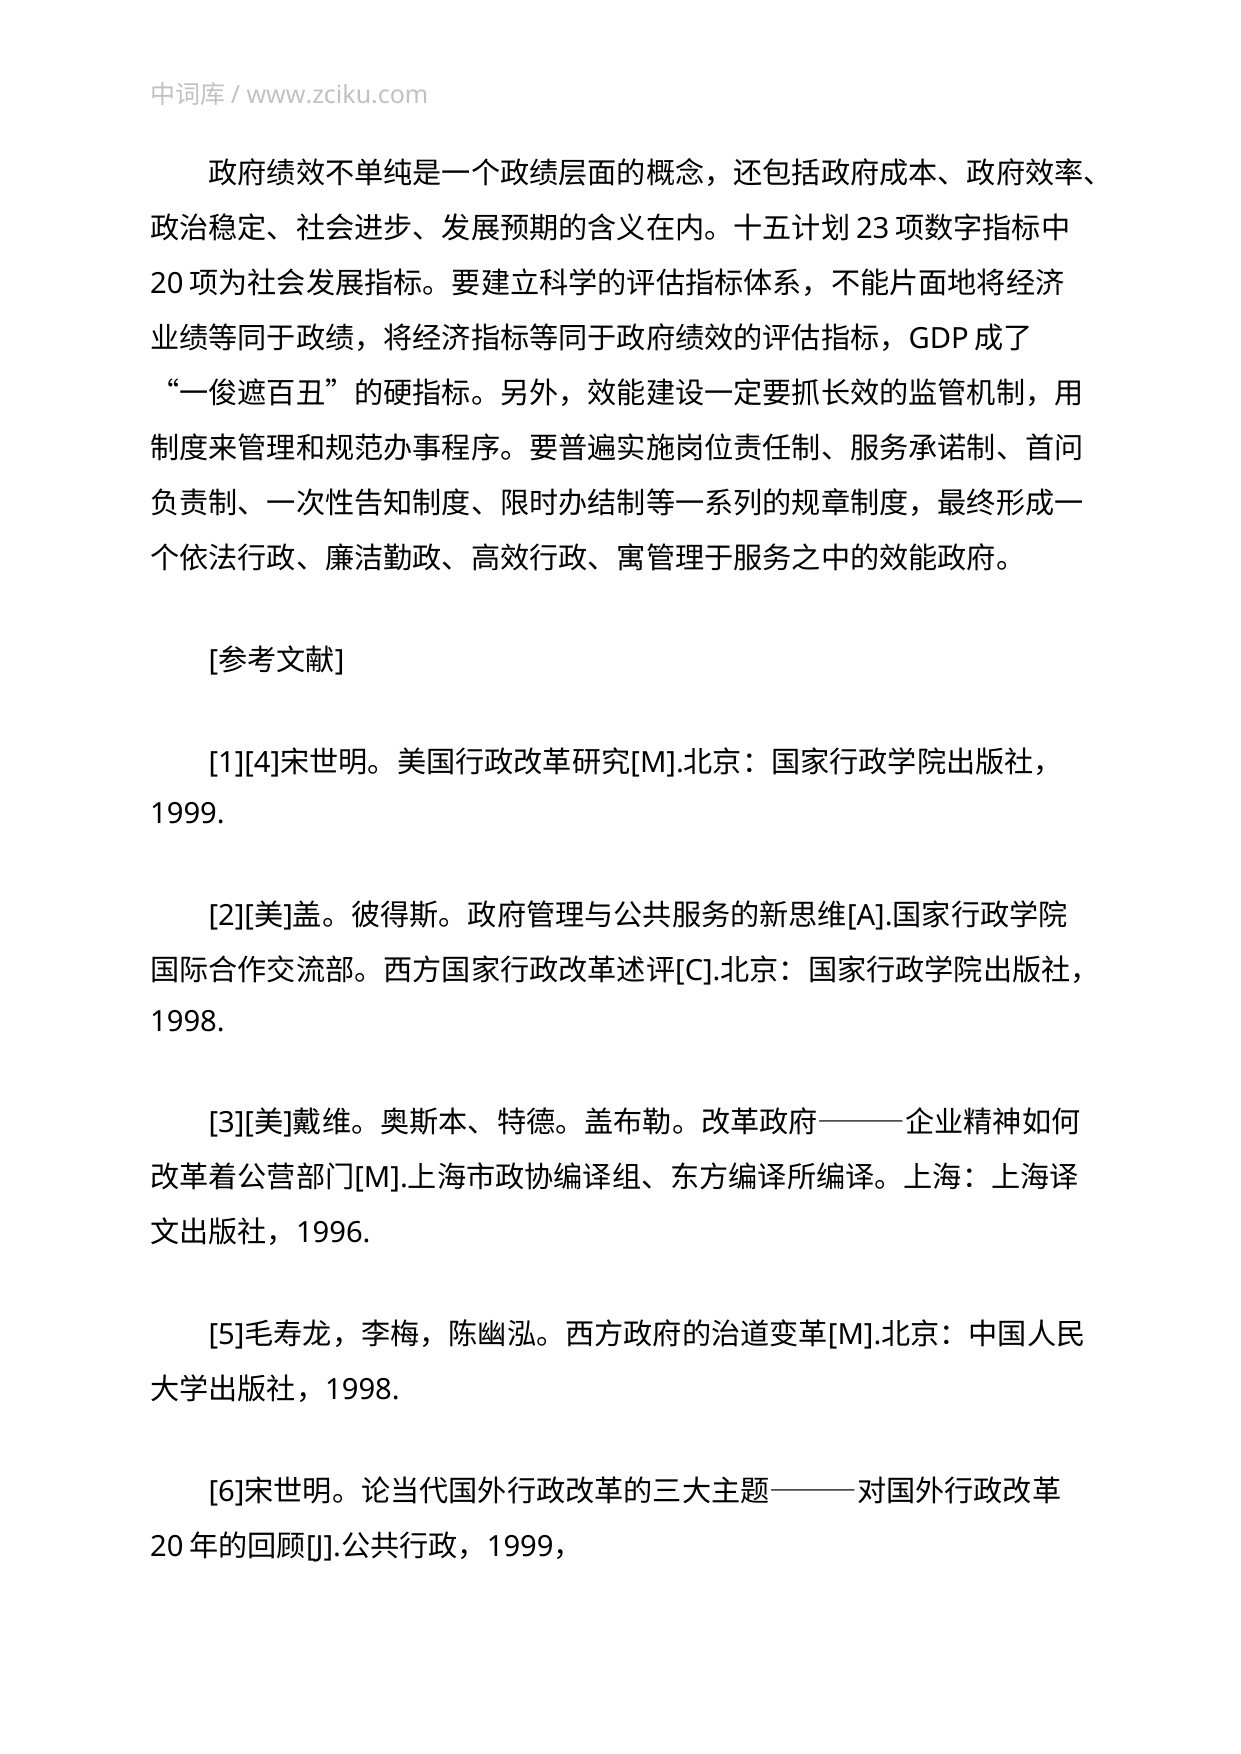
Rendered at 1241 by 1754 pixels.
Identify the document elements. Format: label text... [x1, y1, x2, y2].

text [6]宋世明。论当代国外行政改革的三大主题———对国外行政改革20年的回顾[J].公共行政，1999， [150, 1468, 1090, 1565]
text [5]毛寿龙，李梅，陈幽泓。西方政府的治道变革[M].北京：中国人民大学出版社，1998. [150, 1311, 1090, 1408]
text [2][美]盖。彼得斯。政府管理与公共服务的新思维[A].国家行政学院国际合作交流部。西方国家行政改革述评[C].北京：国家行政学院出版社，1998. [150, 891, 1090, 1040]
text [3][美]戴维。奥斯本、特德。盖布勒。改革政府———企业精神如何改革着公营部门[M].上海市政协编译组、东方编译所编译。上海：上海译文出版社，1996. [150, 1099, 1090, 1251]
text [1][4]宋世明。美国行政改革研究[M].北京：国家行政学院出版社，1999. [150, 738, 1090, 832]
text 政府绩效不单纯是一个政绩层面的概念，还包括政府成本、政府效率、政治稳定、社会进步、发展预期的含义在内。十五计划23项数字指标中20项为社会发展指标。要建立科学的评估指标体系，不能片面地将经济业绩等同于政绩，将经济指标等同于政府绩效的评估指标，GDP成了“一俊遮百丑”的硬指标。另外，效能建设一定要抓长效的监管机制，用制度来管理和规范办事程序。要普遍实施岗位责任制、服务承诺制、首问负责制、一次性告知制度、限时办结制等一系列的规章制度，最终形成一个依法行政、廉洁勤政、高效行政、寓管理于服务之中的效能政府。 [150, 150, 1090, 577]
text [参考文献] [150, 636, 1090, 679]
